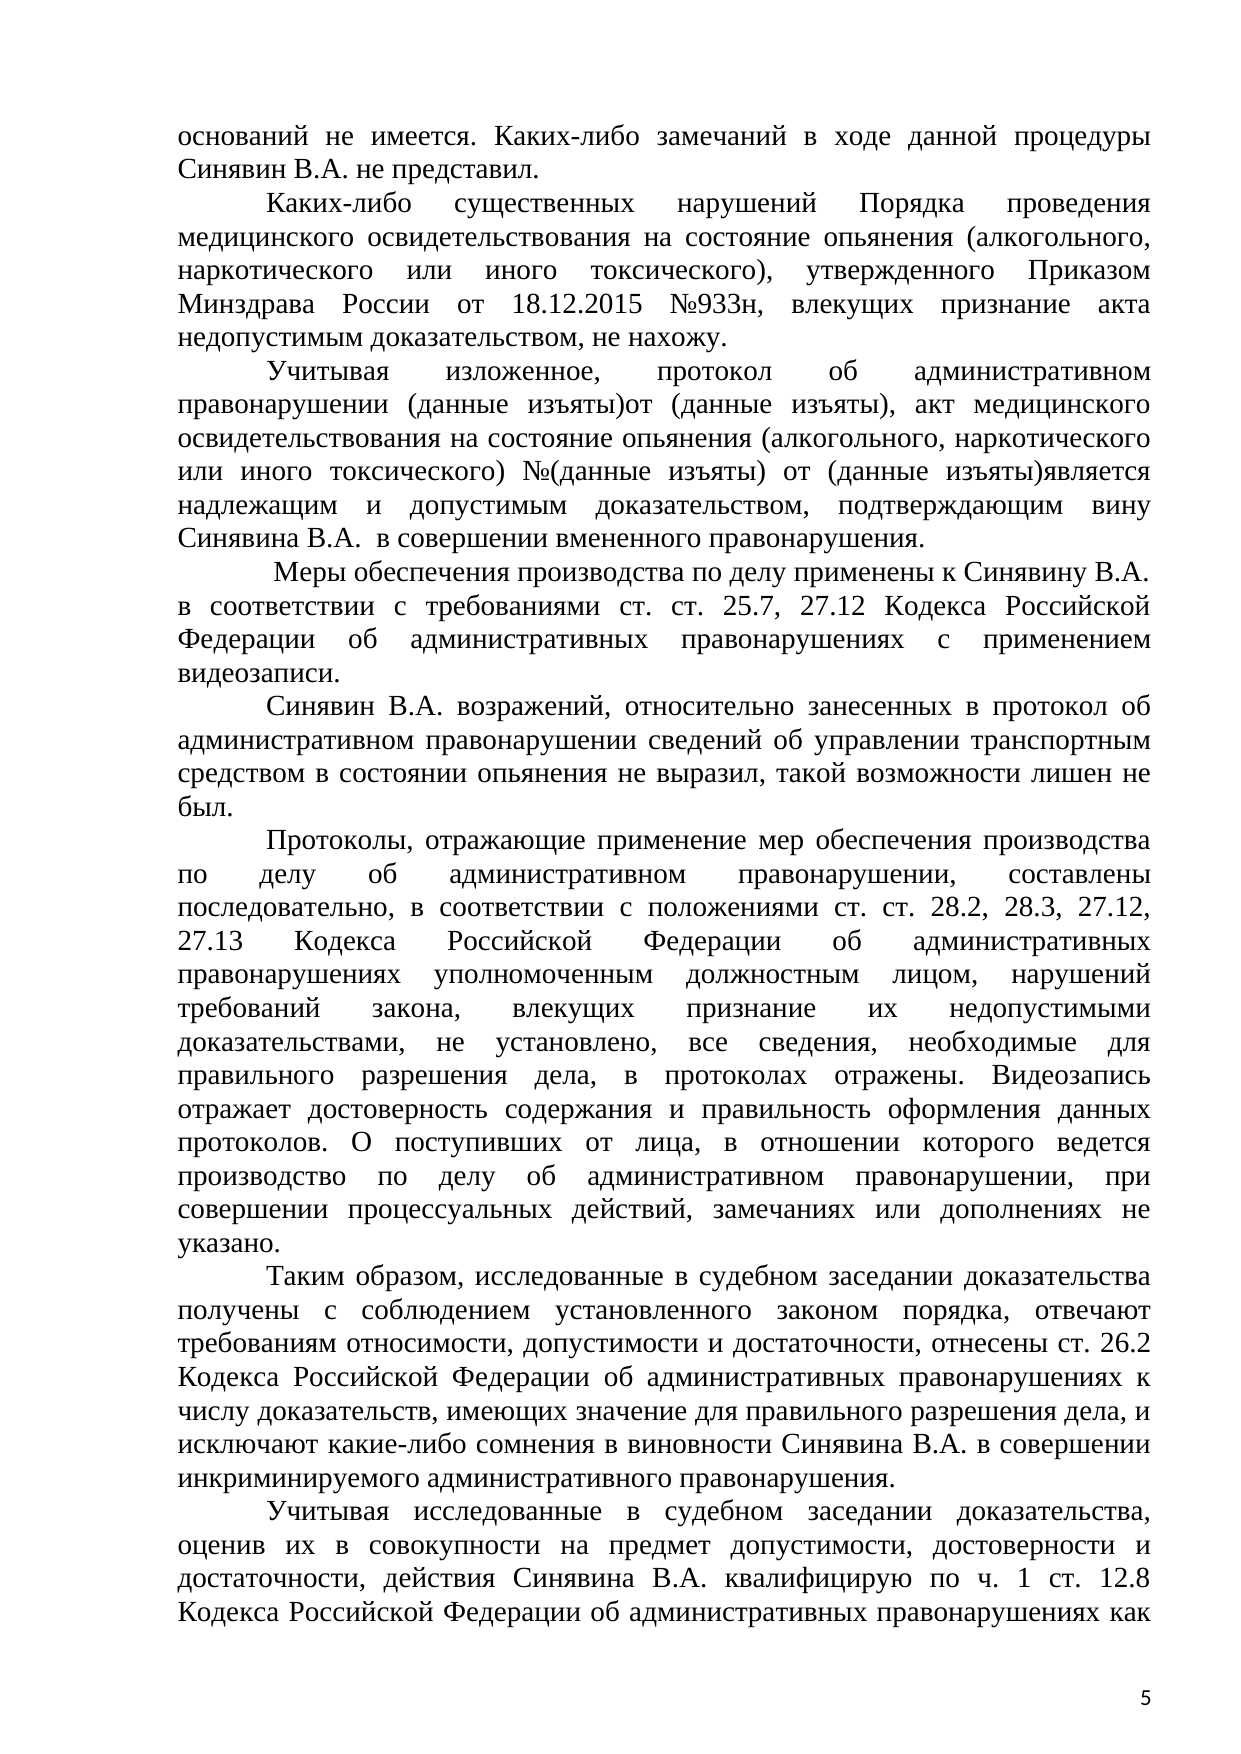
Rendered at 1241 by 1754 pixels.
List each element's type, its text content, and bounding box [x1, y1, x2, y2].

text Меры обеспечения производства по делу применены к Синявину В.А. в соответствии с требованиями ст. ст. 25.7, 27.12 Кодекса Российской Федерации об административных правонарушениях с применением видеозаписи. [177, 554, 1152, 688]
text Протоколы, отражающие применение мер обеспечения производства по делу об административном правонарушении, составлены последовательно, в соответствии с положениями ст. ст. 28.2, 28.3, 27.12, 27.13 Кодекса Российской Федерации об административных правонарушениях уполномоченным должностным лицом, нарушений требований закона, влекущих признание их недопустимыми доказательствами, не установлено, все сведения, необходимые для правильного разрешения дела, в протоколах отражены. Видеозапись отражает достоверность содержания и правильность оформления данных протоколов. О поступивших от лица, в отношении которого ведется производство по делу об административном правонарушении, при совершении процессуальных действий, замечаниях или дополнениях не указано. [177, 822, 1152, 1258]
text Синявин В.А. возражений, относительно занесенных в протокол об административном правонарушении сведений об управлении транспортным средством в состоянии опьянения не выразил, такой возможности лишен не был. [177, 688, 1152, 822]
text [177, 1493, 1152, 1627]
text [177, 118, 1152, 185]
text Таким образом, исследованные в судебном заседании доказательства получены с соблюдением установленного законом порядка, отвечают требованиям относимости, допустимости и достаточности, отнесены ст. 26.2 Кодекса Российской Федерации об административных правонарушениях к числу доказательств, имеющих значение для правильного разрешения дела, и исключают какие-либо сомнения в виновности Синявина В.А. в совершении инкриминируемого административного правонарушения. [177, 1258, 1152, 1493]
text Каких-либо существенных нарушений Порядка проведения медицинского освидетельствования на состояние опьянения (алкогольного, наркотического или иного токсического), утвержденного Приказом Минздрава России от 18.12.2015 №933н, влекущих признание акта недопустимым доказательством, не нахожу. [177, 185, 1152, 353]
text Учитывая изложенное, протокол об административном правонарушении (данные изъяты)от (данные изъяты), акт медицинского освидетельствования на состояние опьянения (алкогольного, наркотического или иного токсического) №(данные изъяты) от (данные изъяты)является надлежащим и допустимым доказательством, подтверждающим вину Синявина В.А. в совершении вмененного правонарушения. [177, 353, 1152, 554]
